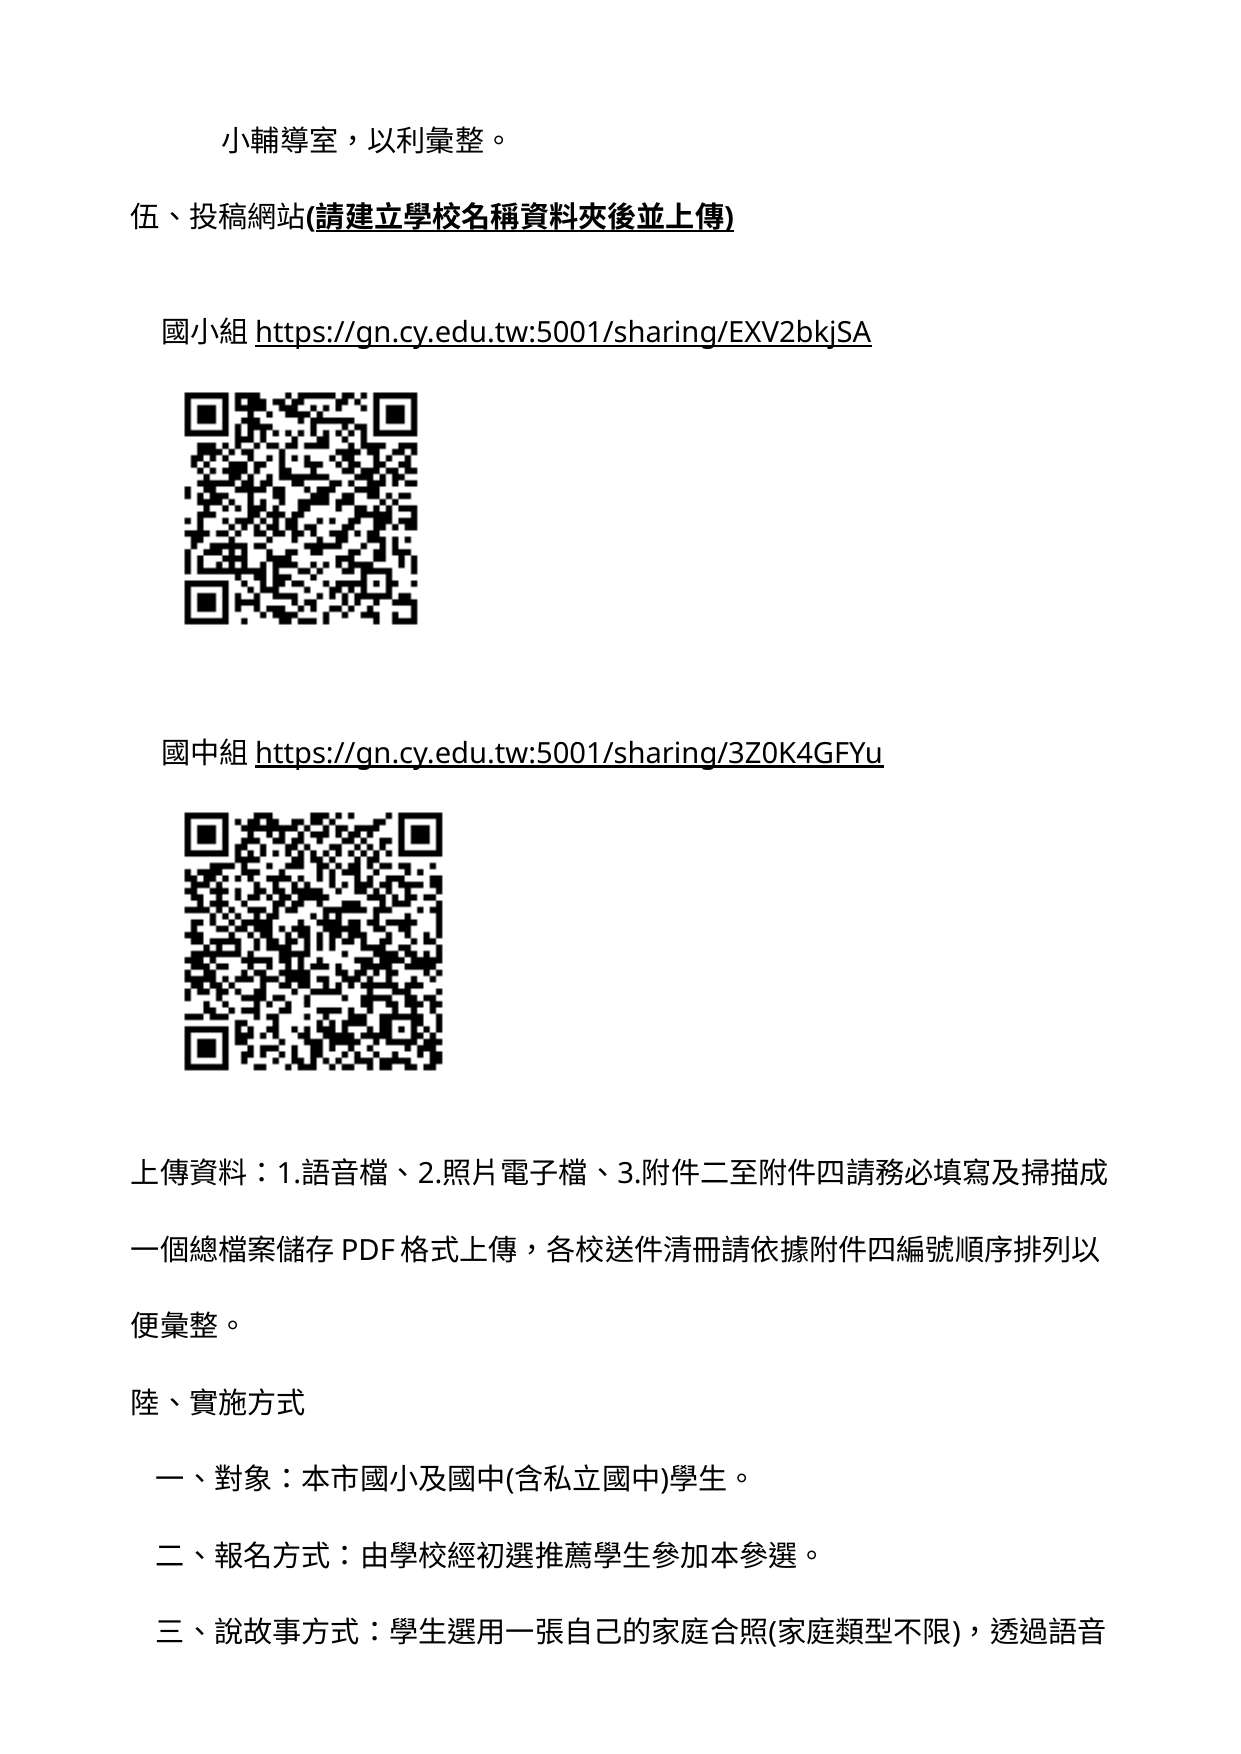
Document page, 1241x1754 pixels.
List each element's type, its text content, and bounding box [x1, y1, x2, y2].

text 一、對象：本市國小及國中(含私立國中)學生。 [156, 1439, 1122, 1515]
picture [160, 788, 468, 1096]
text 二、報名方式：由學校經初選推薦學生參加本參選。 [156, 1515, 1122, 1592]
text 上傳資料：1.語音檔、2.照片電子檔、3.附件二至附件四請務必填寫及掃描成一個總檔案儲存PDF格式上傳，各校送件清冊請依據附件四編號順序排列以便彙整。 [131, 1133, 1122, 1362]
text 陸、實施方式 [131, 1362, 1122, 1439]
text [162, 101, 1122, 177]
text 國中組 https://gn.cy.edu.tw:5001/sharing/3Z0K4GFYu [161, 712, 1122, 789]
text 伍、投稿網站(請建立學校名稱資料夾後並上傳) [131, 177, 1122, 253]
picture [160, 368, 443, 650]
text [156, 1592, 1122, 1668]
text 國小組 https://gn.cy.edu.tw:5001/sharing/EXV2bkjSA [161, 292, 1122, 368]
